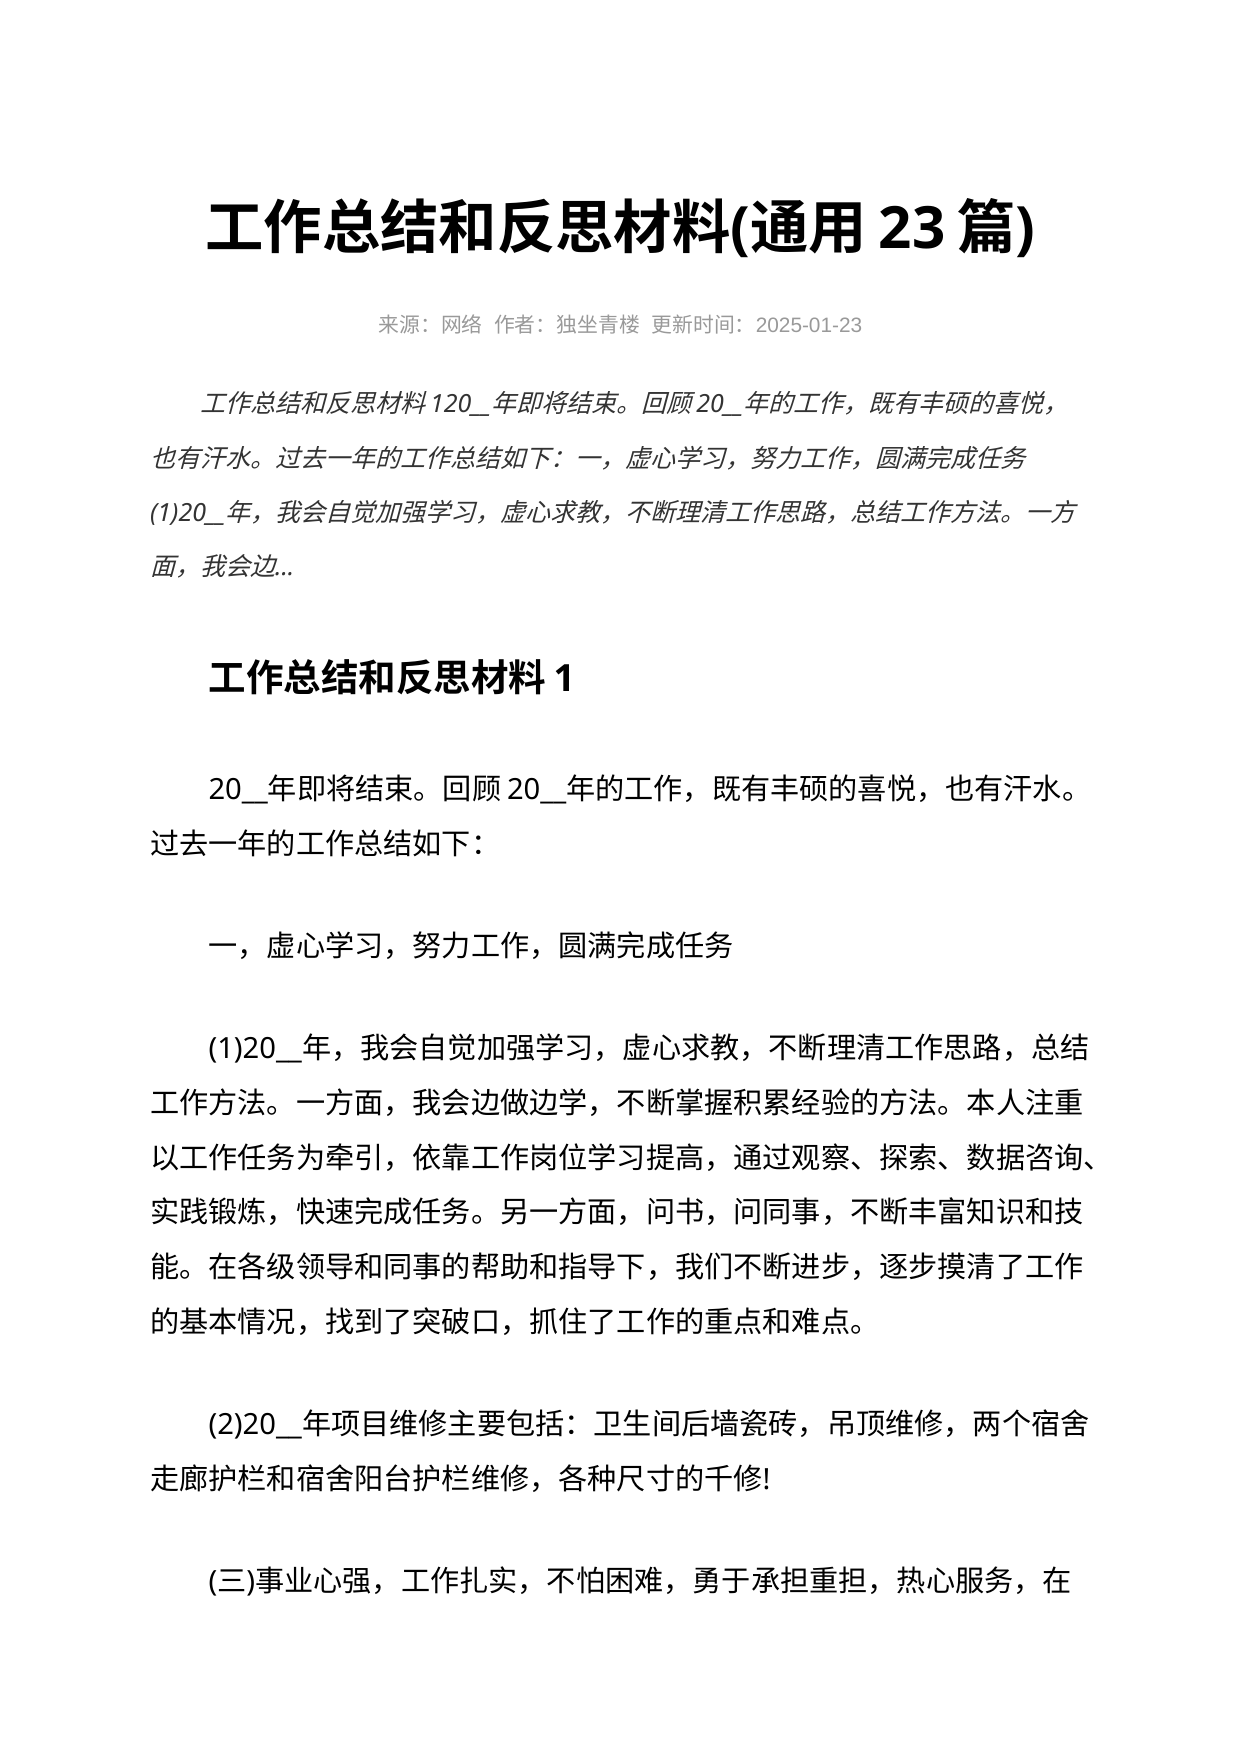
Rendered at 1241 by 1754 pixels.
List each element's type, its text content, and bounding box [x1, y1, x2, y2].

text 工作总结和反思材料120__年即将结束。回顾20__年的工作，既有丰硕的喜悦，也有汗水。过去一年的工作总结如下：一，虚心学习，努力工作，圆满完成任务(1)20__年，我会自觉加强学习，虚心求教，不断理清工作思路，总结工作方法。一方面，我会边... [150, 384, 1090, 583]
text (2)20__年项目维修主要包括：卫生间后墙瓷砖，吊顶维修，两个宿舍走廊护栏和宿舍阳台护栏维修，各种尺寸的千修! [150, 1401, 1090, 1498]
text 工作总结和反思材料1 [150, 648, 1090, 703]
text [150, 1558, 1090, 1600]
text 20__年即将结束。回顾20__年的工作，既有丰硕的喜悦，也有汗水。过去一年的工作总结如下： [150, 766, 1090, 863]
text 来源：网络 作者：独坐青楼 更新时间：2025-01-23 [150, 313, 1090, 337]
text (1)20__年，我会自觉加强学习，虚心求教，不断理清工作思路，总结工作方法。一方面，我会边做边学，不断掌握积累经验的方法。本人注重以工作任务为牵引，依靠工作岗位学习提高，通过观察、探索、数据咨询、实践锻炼，快速完成任务。另一方面，问书，问同事，不断丰富知识和技能。在各级领导和同事的帮助和指导下，我们不断进步，逐步摸清了工作的基本情况，找到了突破口，抓住了工作的重点和难点。 [150, 1024, 1090, 1341]
subtitle 工作总结和反思材料(通用23篇) [150, 181, 1090, 266]
text 一，虚心学习，努力工作，圆满完成任务 [150, 922, 1090, 965]
